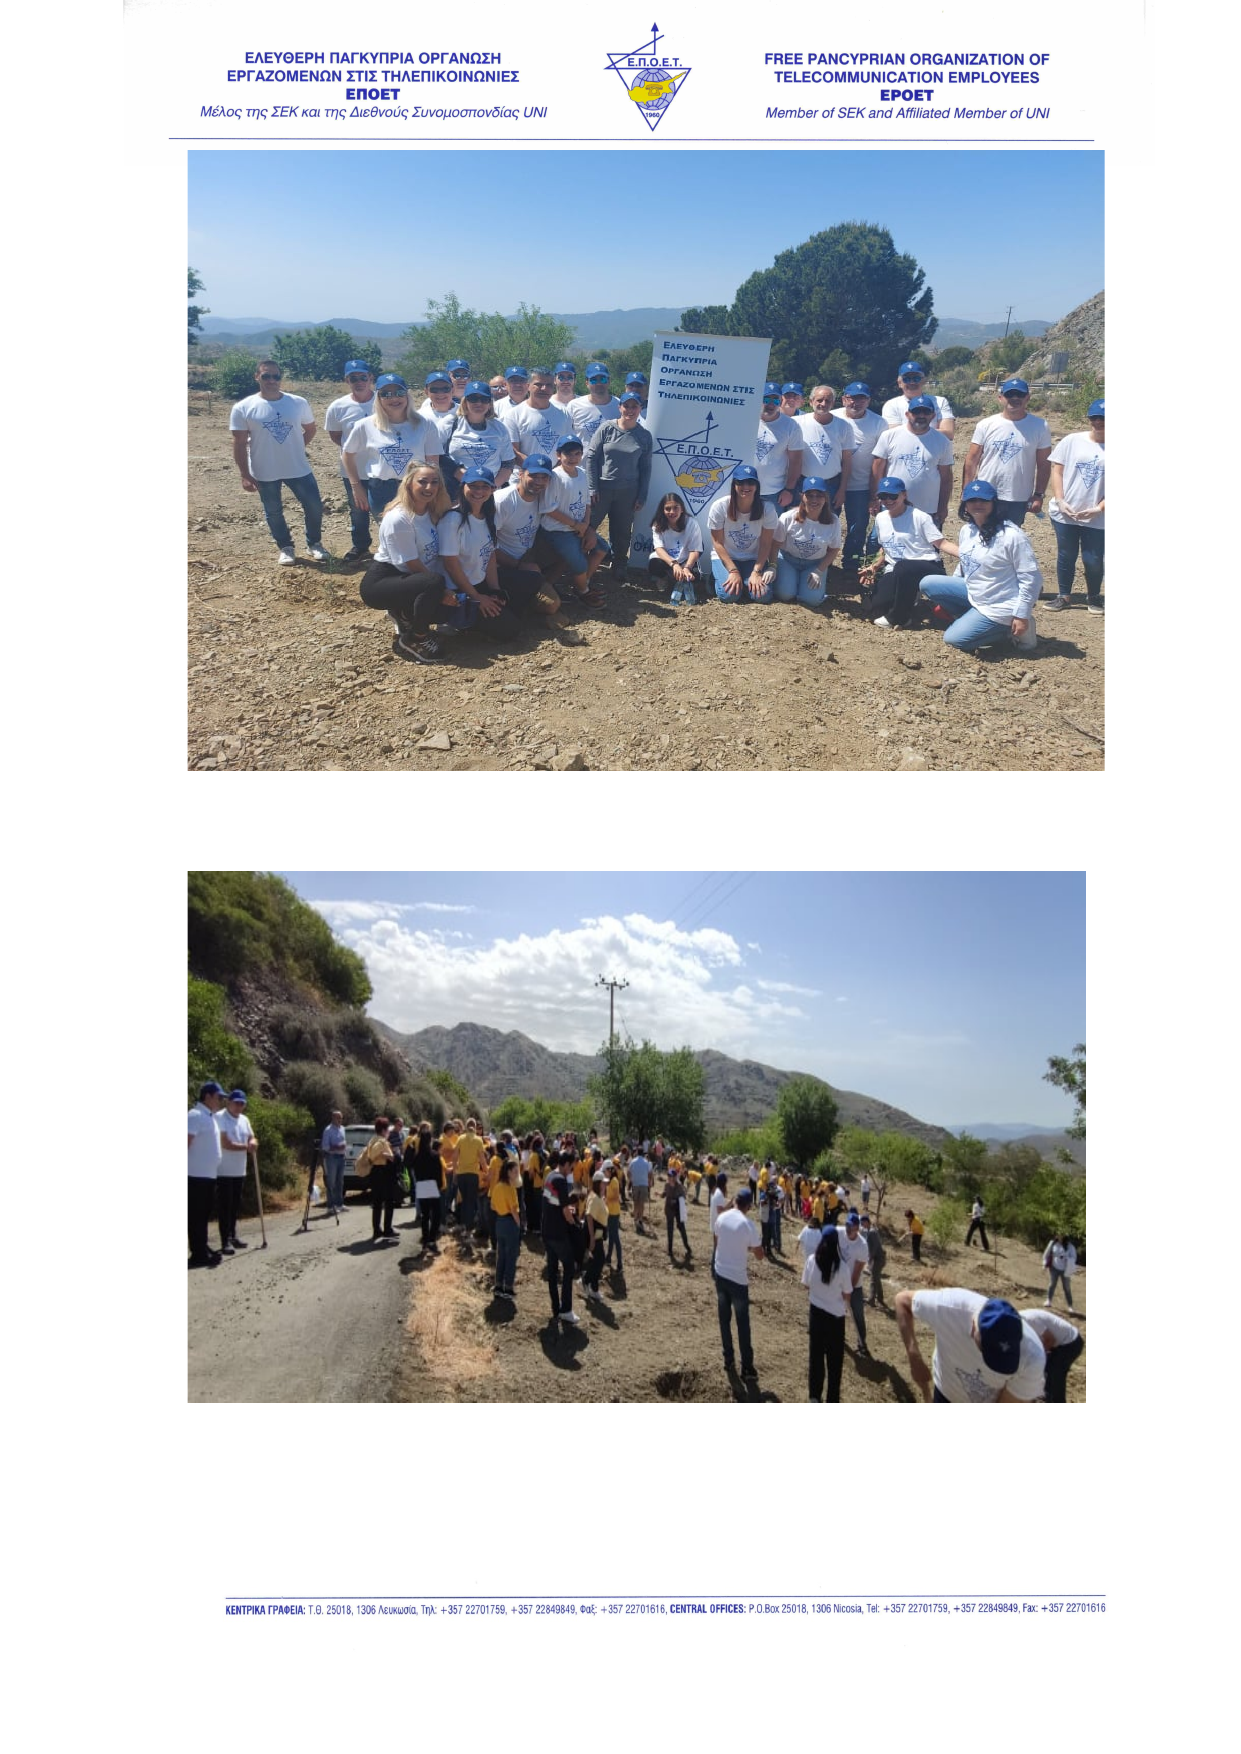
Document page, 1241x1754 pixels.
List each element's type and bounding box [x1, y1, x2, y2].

picture [187, 871, 1086, 1403]
picture [123, 0, 1155, 771]
picture [187, 1569, 1169, 1653]
